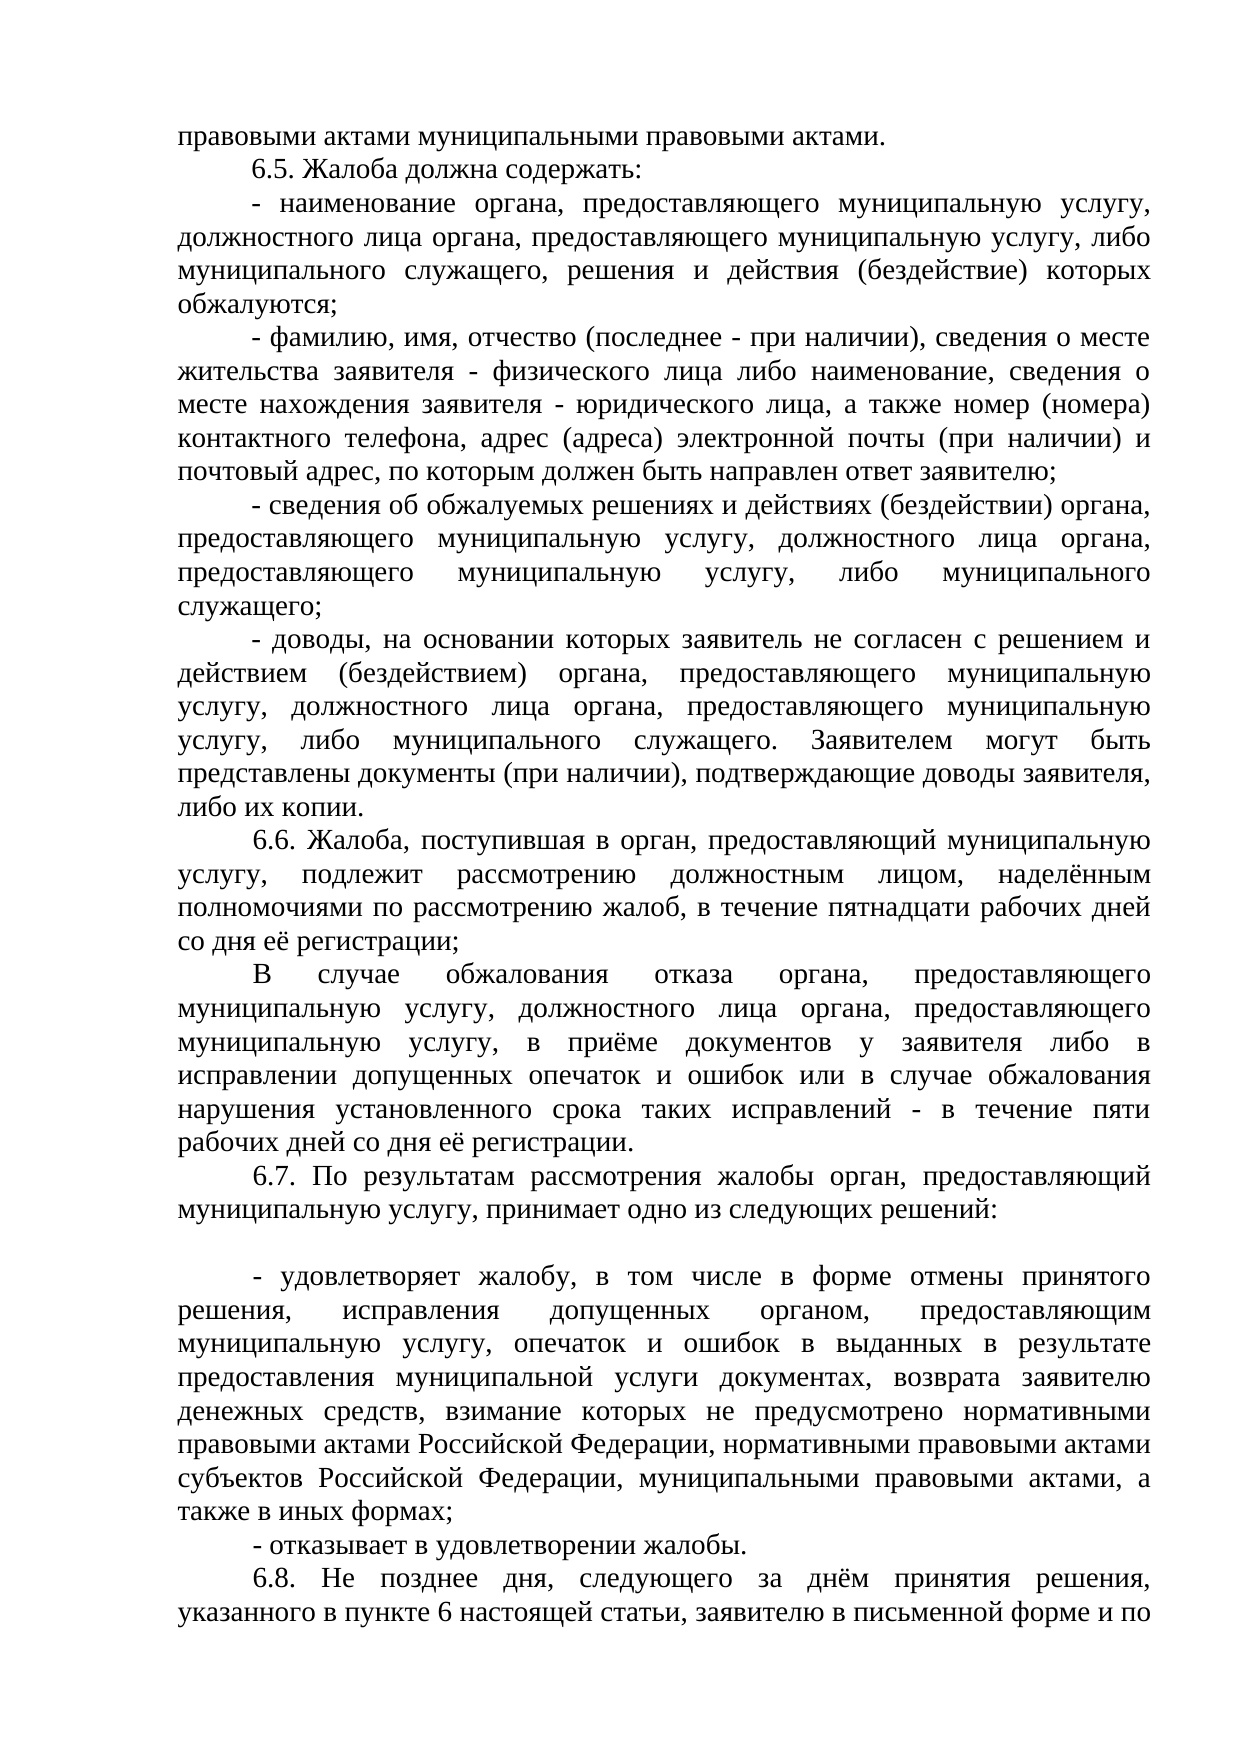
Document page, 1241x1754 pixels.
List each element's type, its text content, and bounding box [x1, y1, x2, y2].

text В случае обжалования отказа органа, предоставляющего муниципальную услугу, должностного лица органа, предоставляющего муниципальную услугу, в приёме документов у заявителя либо в исправлении допущенных опечаток и ошибок или в случае обжалования нарушения установленного срока таких исправлений - в течение пяти рабочих дней со дня её регистрации. [177, 957, 1152, 1158]
text 6.5. Жалоба должна содержать: [177, 152, 1152, 185]
text - удовлетворяет жалобу, в том числе в форме отмены принятого решения, исправления допущенных органом, предоставляющим муниципальную услугу, опечаток и ошибок в выданных в результате предоставления муниципальной услуги документах, возврата заявителю денежных средств, взимание которых не предусмотрено нормативными правовыми актами Российской Федерации, нормативными правовыми актами субъектов Российской Федерации, муниципальными правовыми актами, а также в иных формах; [177, 1258, 1152, 1527]
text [177, 118, 1152, 152]
text 6.7. По результатам рассмотрения жалобы орган, предоставляющий муниципальную услугу, принимает одно из следующих решений: [177, 1158, 1152, 1225]
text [177, 1560, 1152, 1627]
text - фамилию, имя, отчество (последнее - при наличии), сведения о месте жительства заявителя - физического лица либо наименование, сведения о месте нахождения заявителя - юридического лица, а также номер (номера) контактного телефона, адрес (адреса) электронной почты (при наличии) и почтовый адрес, по которым должен быть направлен ответ заявителю; [177, 319, 1152, 487]
text - сведения об обжалуемых решениях и действиях (бездействии) органа, предоставляющего муниципальную услугу, должностного лица органа, предоставляющего муниципальную услугу, либо муниципального служащего; [177, 487, 1152, 621]
text 6.6. Жалоба, поступившая в орган, предоставляющий муниципальную услугу, подлежит рассмотрению должностным лицом, наделённым полномочиями по рассмотрению жалоб, в течение пятнадцати рабочих дней со дня её регистрации; [177, 822, 1152, 957]
text - доводы, на основании которых заявитель не согласен с решением и действием (бездействием) органа, предоставляющего муниципальную услугу, должностного лица органа, предоставляющего муниципальную услугу, либо муниципального служащего. Заявителем могут быть представлены документы (при наличии), подтверждающие доводы заявителя, либо их копии. [177, 621, 1152, 822]
text - наименование органа, предоставляющего муниципальную услугу, должностного лица органа, предоставляющего муниципальную услугу, либо муниципального служащего, решения и действия (бездействие) которых обжалуются; [177, 185, 1152, 319]
text - отказывает в удовлетворении жалобы. [177, 1527, 1152, 1560]
